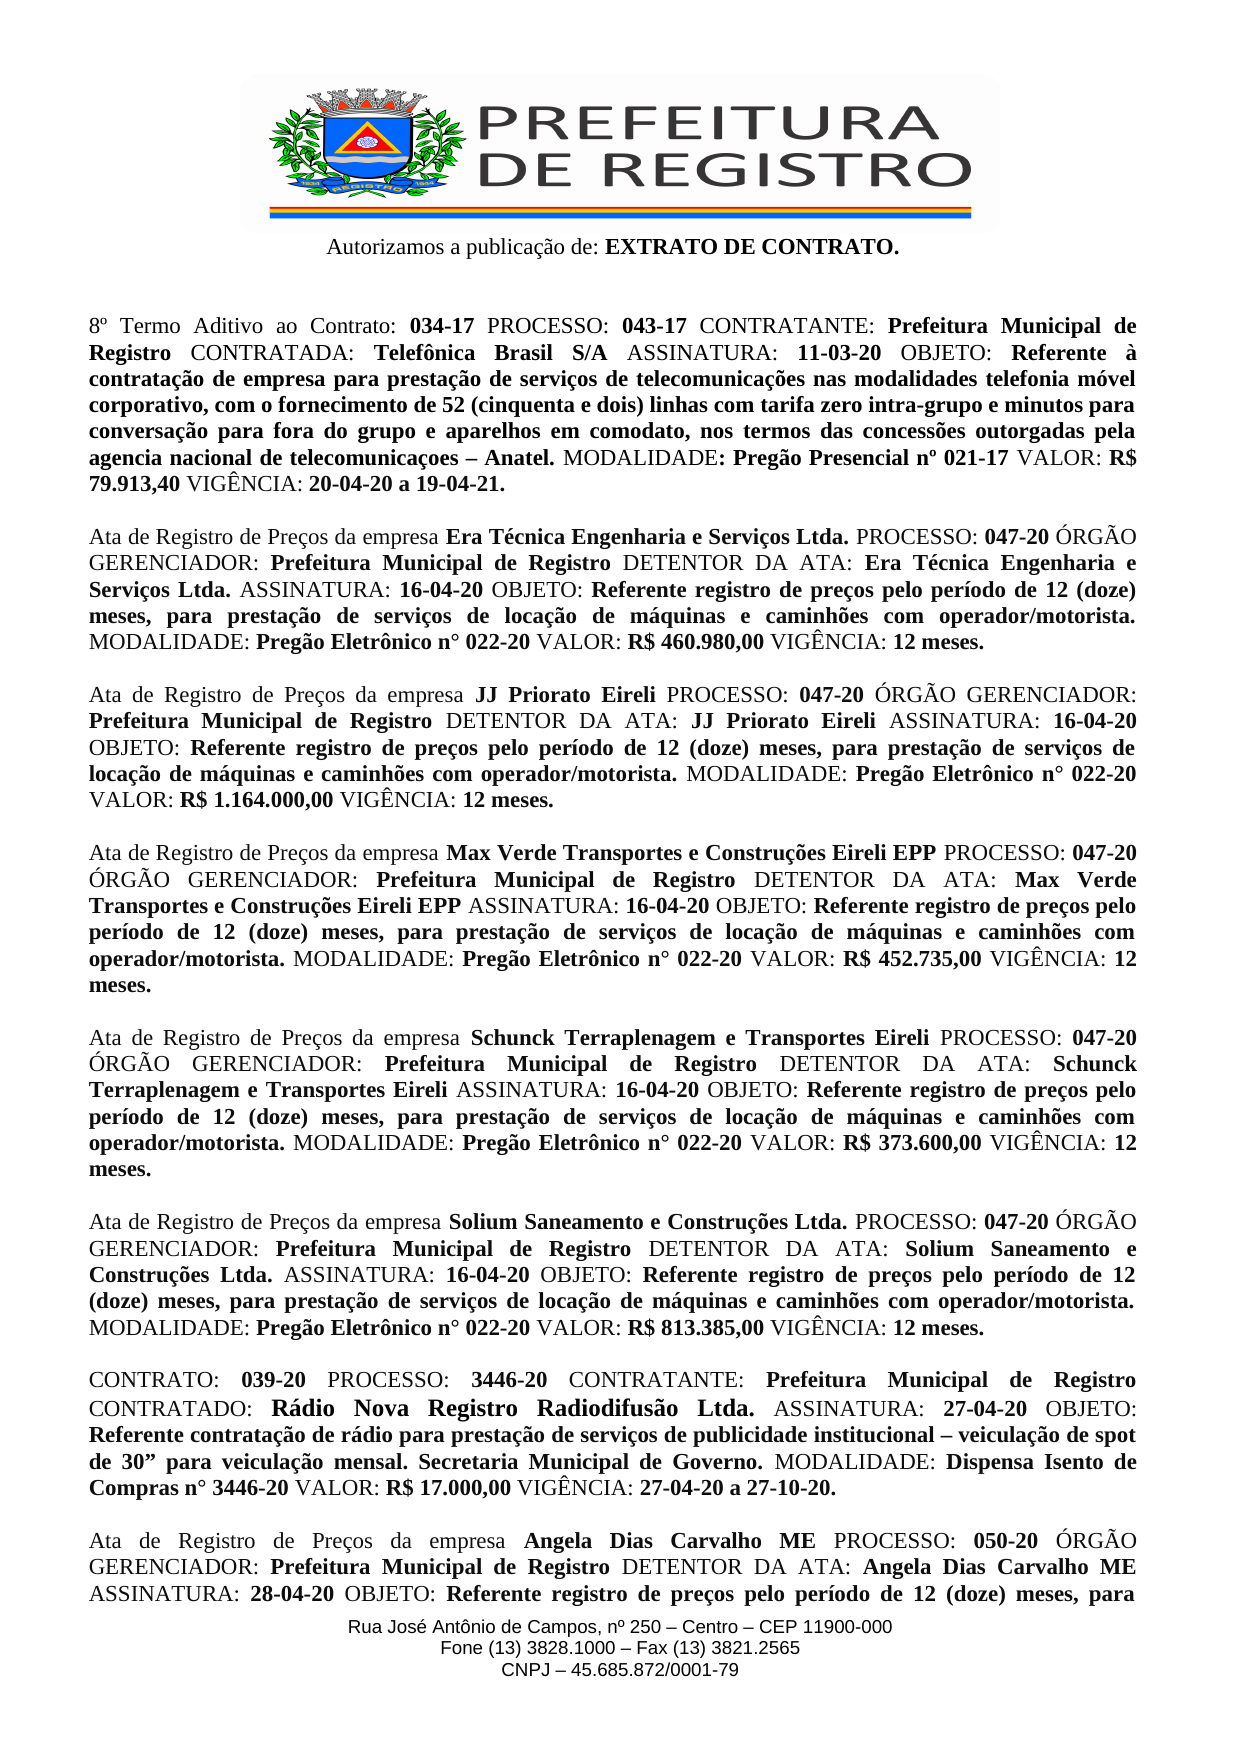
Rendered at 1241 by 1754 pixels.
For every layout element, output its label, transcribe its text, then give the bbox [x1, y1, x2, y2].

text Ata de Registro de Preços da empresa JJ Priorato Eireli PROCESSO: 047-20 ÓRGÃO GERENCIADOR: Prefeitura Municipal de Registro DETENTOR DA ATA: JJ Priorato Eireli ASSINATURA: 16-04-20 OBJETO: Referente registro de preços pelo período de 12 (doze) meses, para prestação de serviços de locação de máquinas e caminhões com operador/motorista. MODALIDADE: Pregão Eletrônico n° 022-20 VALOR: R$ 1.164.000,00 VIGÊNCIA: 12 meses. [88, 681, 1137, 813]
text 8º Termo Aditivo ao Contrato: 034-17 PROCESSO: 043-17 CONTRATANTE: Prefeitura Municipal de Registro CONTRATADA: Telefônica Brasil S/A ASSINATURA: 11-03-20 OBJETO: Referente à contratação de empresa para prestação de serviços de telecomunicações nas modalidades telefonia móvel corporativo, com o fornecimento de 52 (cinquenta e dois) linhas com tarifa zero intra-grupo e minutos para conversação para fora do grupo e aparelhos em comodato, nos termos das concessões outorgadas pela agencia nacional de telecomunicaçoes – Anatel. MODALIDADE: Pregão Presencial nº 021-17 VALOR: R$ 79.913,40 VIGÊNCIA: 20-04-20 a 19-04-21. [88, 312, 1137, 497]
picture [240, 73, 1000, 234]
text Autorizamos a publicação de: EXTRATO DE CONTRATO. [88, 233, 1137, 259]
text CONTRATO: 039-20 PROCESSO: 3446-20 CONTRATANTE: Prefeitura Municipal de Registro CONTRATADO: Rádio Nova Registro Radiodifusão Ltda. ASSINATURA: 27-04-20 OBJETO: Referente contratação de rádio para prestação de serviços de publicidade institucional – veiculação de spot de 30” para veiculação mensal. Secretaria Municipal de Governo. MODALIDADE: Dispensa Isento de Compras n° 3446-20 VALOR: R$ 17.000,00 VIGÊNCIA: 27-04-20 a 27-10-20. [88, 1366, 1137, 1501]
text Ata de Registro de Preços da empresa Max Verde Transportes e Construções Eireli EPP PROCESSO: 047-20 ÓRGÃO GERENCIADOR: Prefeitura Municipal de Registro DETENTOR DA ATA: Max Verde Transportes e Construções Eireli EPP ASSINATURA: 16-04-20 OBJETO: Referente registro de preços pelo período de 12 (doze) meses, para prestação de serviços de locação de máquinas e caminhões com operador/motorista. MODALIDADE: Pregão Eletrônico n° 022-20 VALOR: R$ 452.735,00 VIGÊNCIA: 12 meses. [88, 839, 1137, 997]
text Ata de Registro de Preços da empresa Era Técnica Engenharia e Serviços Ltda. PROCESSO: 047-20 ÓRGÃO GERENCIADOR: Prefeitura Municipal de Registro DETENTOR DA ATA: Era Técnica Engenharia e Serviços Ltda. ASSINATURA: 16-04-20 OBJETO: Referente registro de preços pelo período de 12 (doze) meses, para prestação de serviços de locação de máquinas e caminhões com operador/motorista. MODALIDADE: Pregão Eletrônico n° 022-20 VALOR: R$ 460.980,00 VIGÊNCIA: 12 meses. [88, 523, 1137, 655]
text Ata de Registro de Preços da empresa Schunck Terraplenagem e Transportes Eireli PROCESSO: 047-20 ÓRGÃO GERENCIADOR: Prefeitura Municipal de Registro DETENTOR DA ATA: Schunck Terraplenagem e Transportes Eireli ASSINATURA: 16-04-20 OBJETO: Referente registro de preços pelo período de 12 (doze) meses, para prestação de serviços de locação de máquinas e caminhões com operador/motorista. MODALIDADE: Pregão Eletrônico n° 022-20 VALOR: R$ 373.600,00 VIGÊNCIA: 12 meses. [88, 1024, 1137, 1182]
text Ata de Registro de Preços da empresa Solium Saneamento e Construções Ltda. PROCESSO: 047-20 ÓRGÃO GERENCIADOR: Prefeitura Municipal de Registro DETENTOR DA ATA: Solium Saneamento e Construções Ltda. ASSINATURA: 16-04-20 OBJETO: Referente registro de preços pelo período de 12 (doze) meses, para prestação de serviços de locação de máquinas e caminhões com operador/motorista. MODALIDADE: Pregão Eletrônico n° 022-20 VALOR: R$ 813.385,00 VIGÊNCIA: 12 meses. [88, 1208, 1137, 1340]
